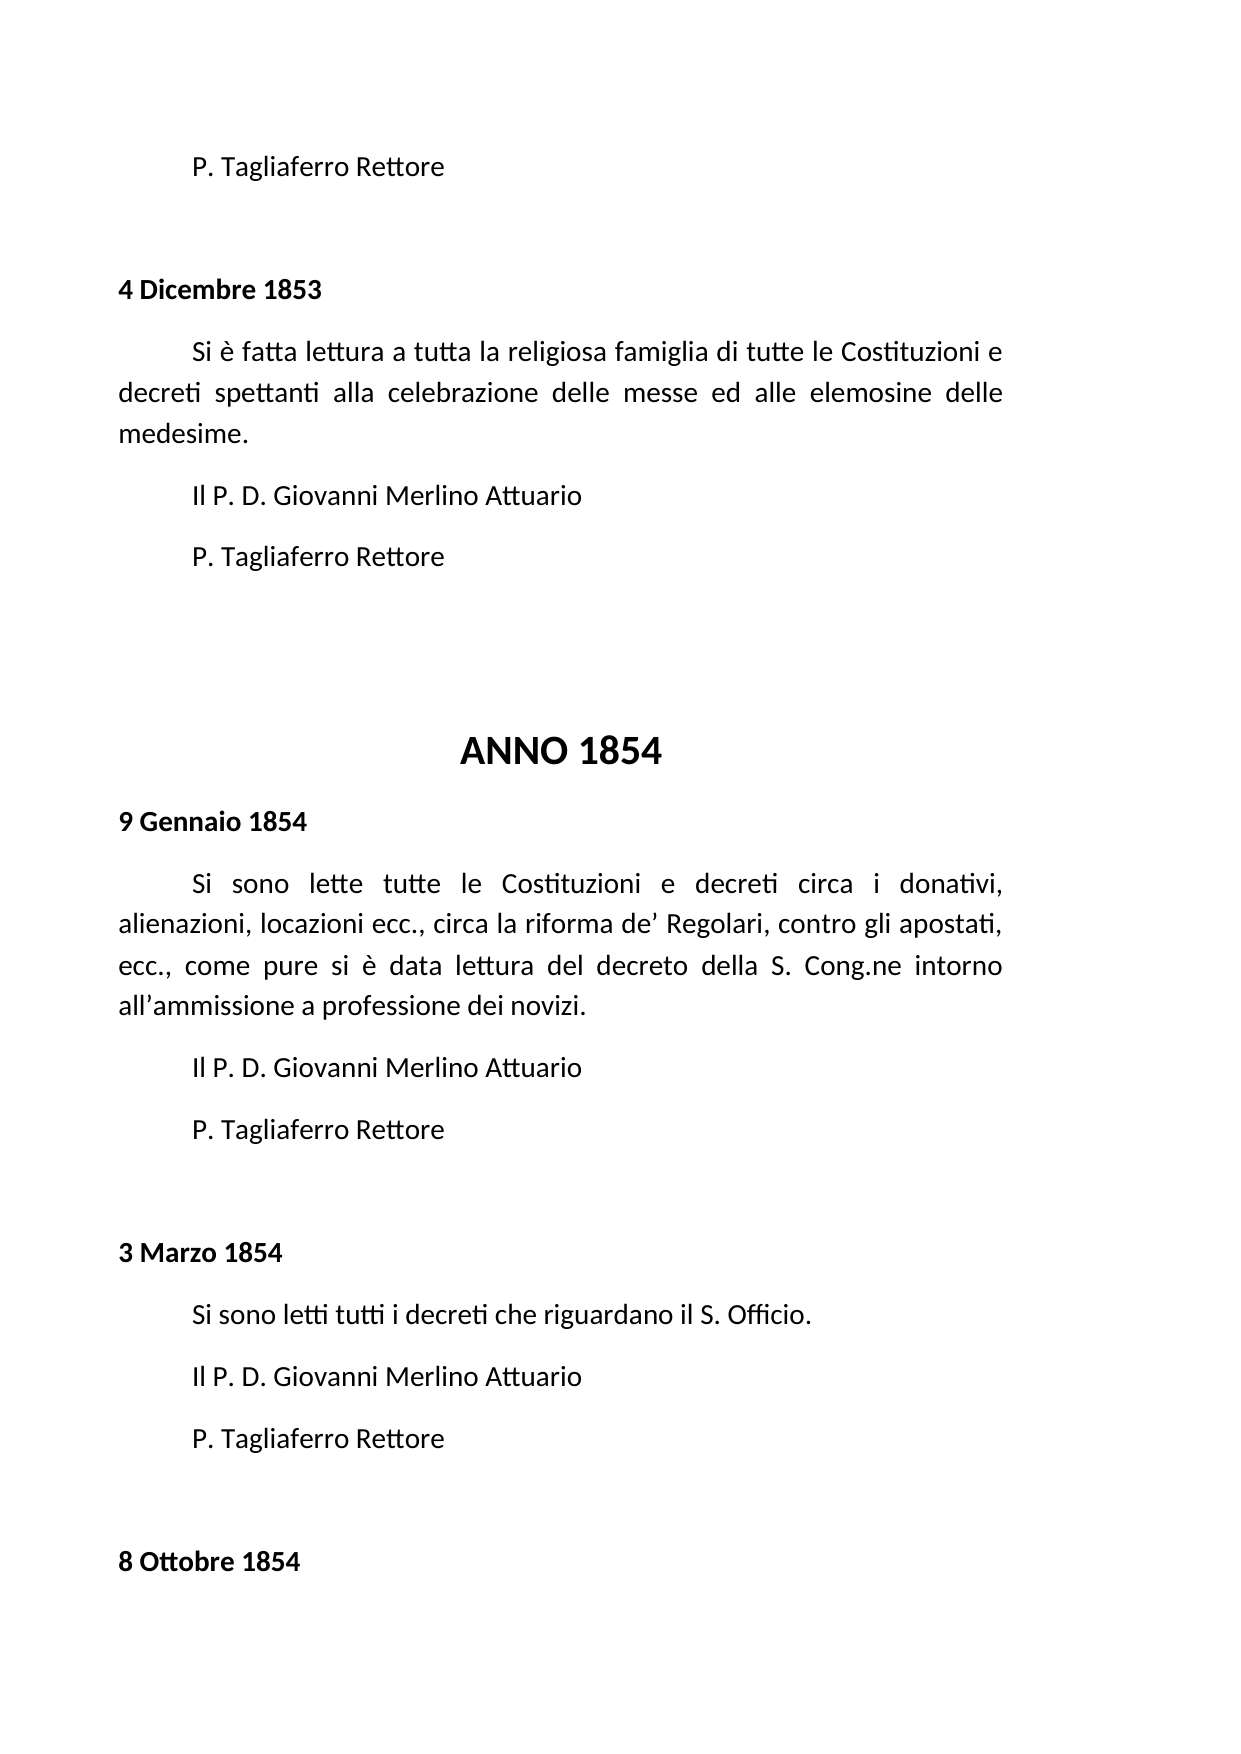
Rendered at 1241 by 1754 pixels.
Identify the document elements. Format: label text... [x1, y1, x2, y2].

text 4 Dicembre 1853 [118, 271, 1004, 307]
text Si sono lette tutte le Costituzioni e decreti circa i donativi, alienazioni, locazioni ecc., circa la riforma de’ Regolari, contro gli apostati, ecc., come pure si è data lettura del decreto della S. Cong.ne intorno all’ammissione a professione dei novizi. [118, 865, 1004, 1023]
text P. Tagliaferro Rettore [118, 538, 1004, 574]
text 3 Marzo 1854 [118, 1234, 1004, 1270]
text P. Tagliaferro Rettore [118, 1111, 1004, 1147]
text Il P. D. Giovanni Merlino Attuario [118, 1358, 1004, 1394]
text ANNO 1854 [118, 724, 1004, 774]
text 9 Gennaio 1854 [118, 803, 1004, 838]
text Si sono letti tutti i decreti che riguardano il S. Officio. [118, 1296, 1004, 1332]
text Il P. D. Giovanni Merlino Attuario [118, 1049, 1004, 1085]
text 8 Ottobre 1854 [118, 1543, 1004, 1579]
text P. Tagliaferro Rettore [118, 148, 1004, 183]
text Il P. D. Giovanni Merlino Attuario [118, 477, 1004, 512]
text Si è fatta lettura a tutta la religiosa famiglia di tutte le Costituzioni e decreti spettanti alla celebrazione delle messe ed alle elemosine delle medesime. [118, 333, 1004, 450]
text P. Tagliaferro Rettore [118, 1420, 1004, 1456]
